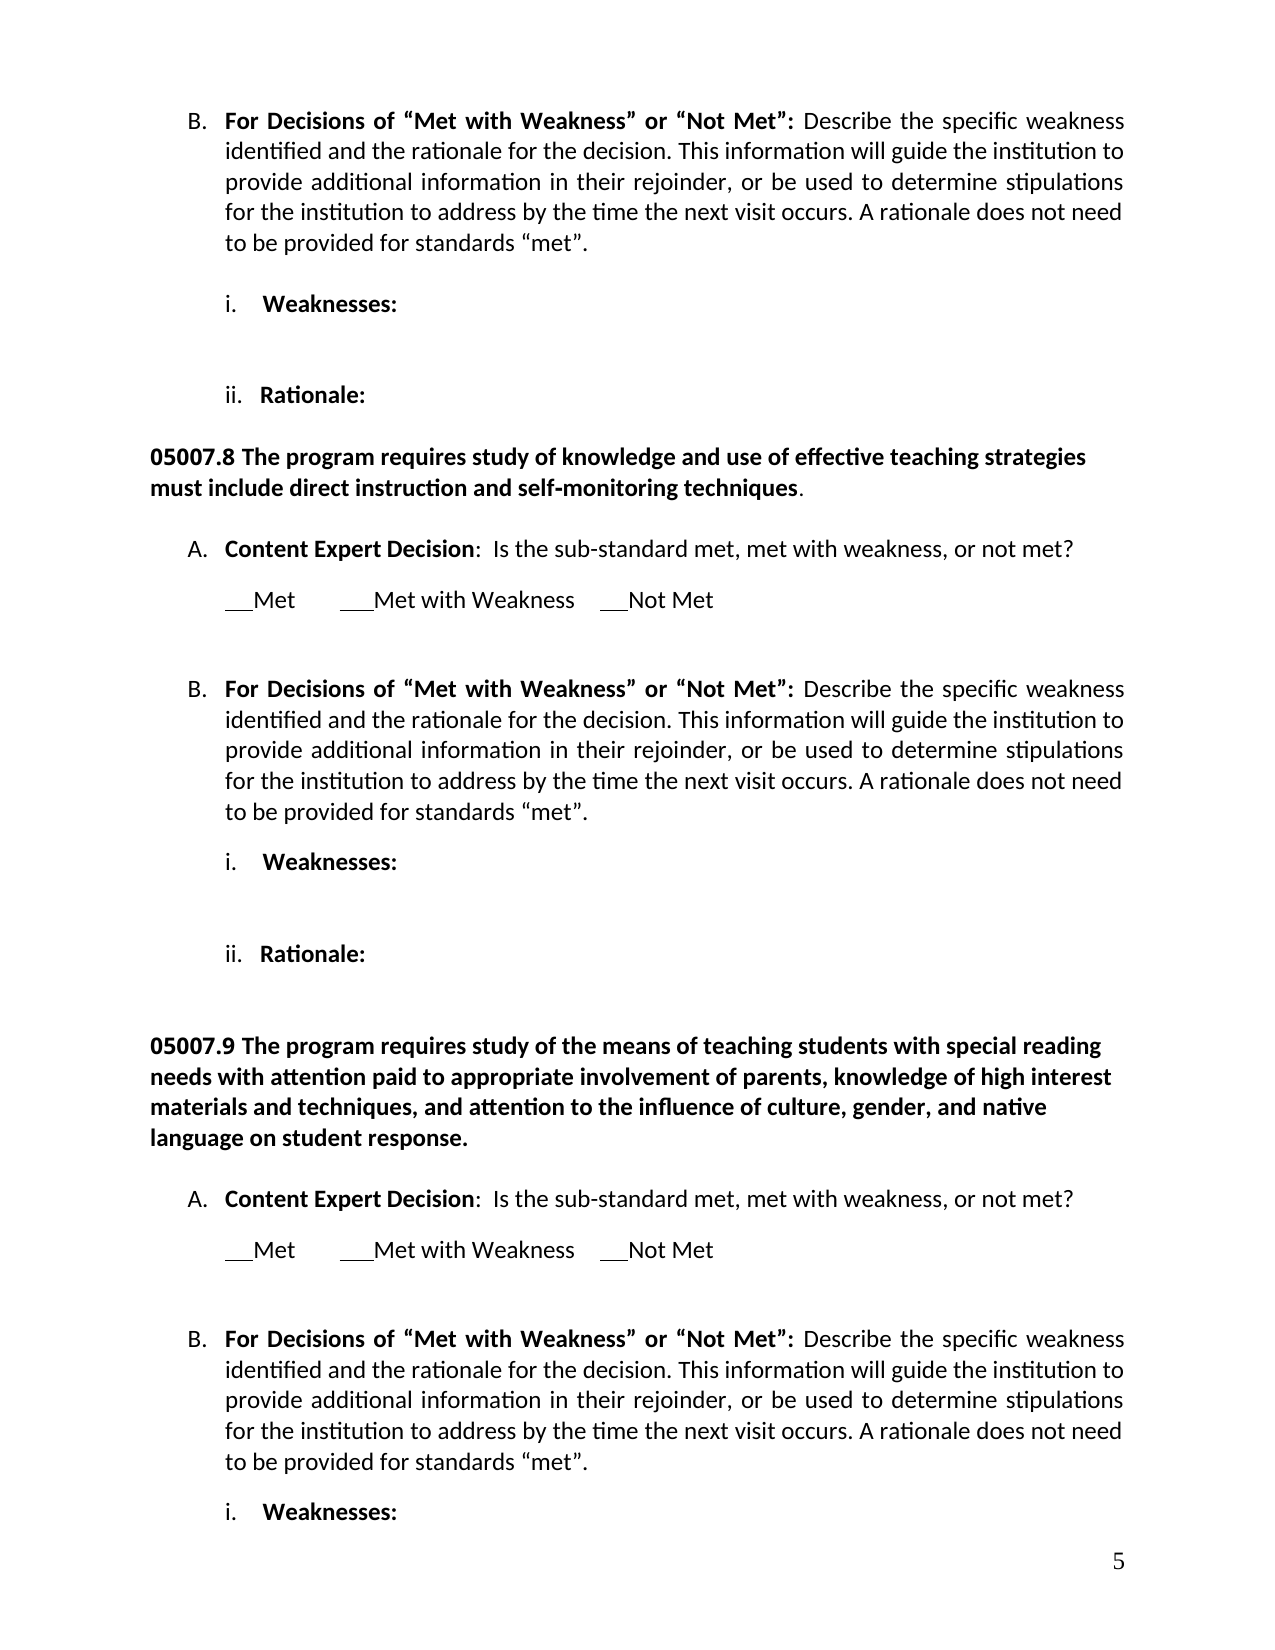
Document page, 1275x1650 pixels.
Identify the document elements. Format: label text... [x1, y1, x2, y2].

text i. Weaknesses: [225, 847, 1125, 877]
text i. Weaknesses: [225, 288, 1125, 319]
text ii. Rationale: [225, 938, 1125, 969]
text 05007.8 The program requires study of knowledge and use of effective teaching strategies must include direct instruction and self‐monitoring techniques. [150, 441, 1125, 502]
text B. For Decisions of “Met with Weakness” or “Not Met”: Describe the specific weakness identified and the rationale for the decision. This information will guide the institution to provide additional information in their rejoinder, or be used to determine stipulations for the institution to address by the time the next visit occurs. A rationale does not need to be provided for standards “met”. [187, 105, 1125, 258]
text A. Content Expert Decision: Is the sub-standard met, met with weakness, or not met? [187, 1183, 1125, 1213]
text 05007.9 The program requires study of the means of teaching students with special reading needs with attention paid to appropriate involvement of parents, knowledge of high interest materials and techniques, and attention to the influence of culture, gender, and native language on student response. [150, 1030, 1125, 1152]
text ii. Rationale: [225, 380, 1125, 410]
text Met Met with Weakness Not Met [187, 584, 1125, 614]
text A. Content Expert Decision: Is the sub-standard met, met with weakness, or not met? [187, 533, 1125, 563]
text B. For Decisions of “Met with Weakness” or “Not Met”: Describe the specific weakness identified and the rationale for the decision. This information will guide the institution to provide additional information in their rejoinder, or be used to determine stipulations for the institution to address by the time the next visit occurs. A rationale does not need to be provided for standards “met”. [187, 1324, 1125, 1476]
text B. For Decisions of “Met with Weakness” or “Not Met”: Describe the specific weakness identified and the rationale for the decision. This information will guide the institution to provide additional information in their rejoinder, or be used to determine stipulations for the institution to address by the time the next visit occurs. A rationale does not need to be provided for standards “met”. [187, 674, 1125, 826]
text i. Weaknesses: [225, 1497, 1125, 1527]
text Met Met with Weakness Not Met [187, 1234, 1125, 1264]
